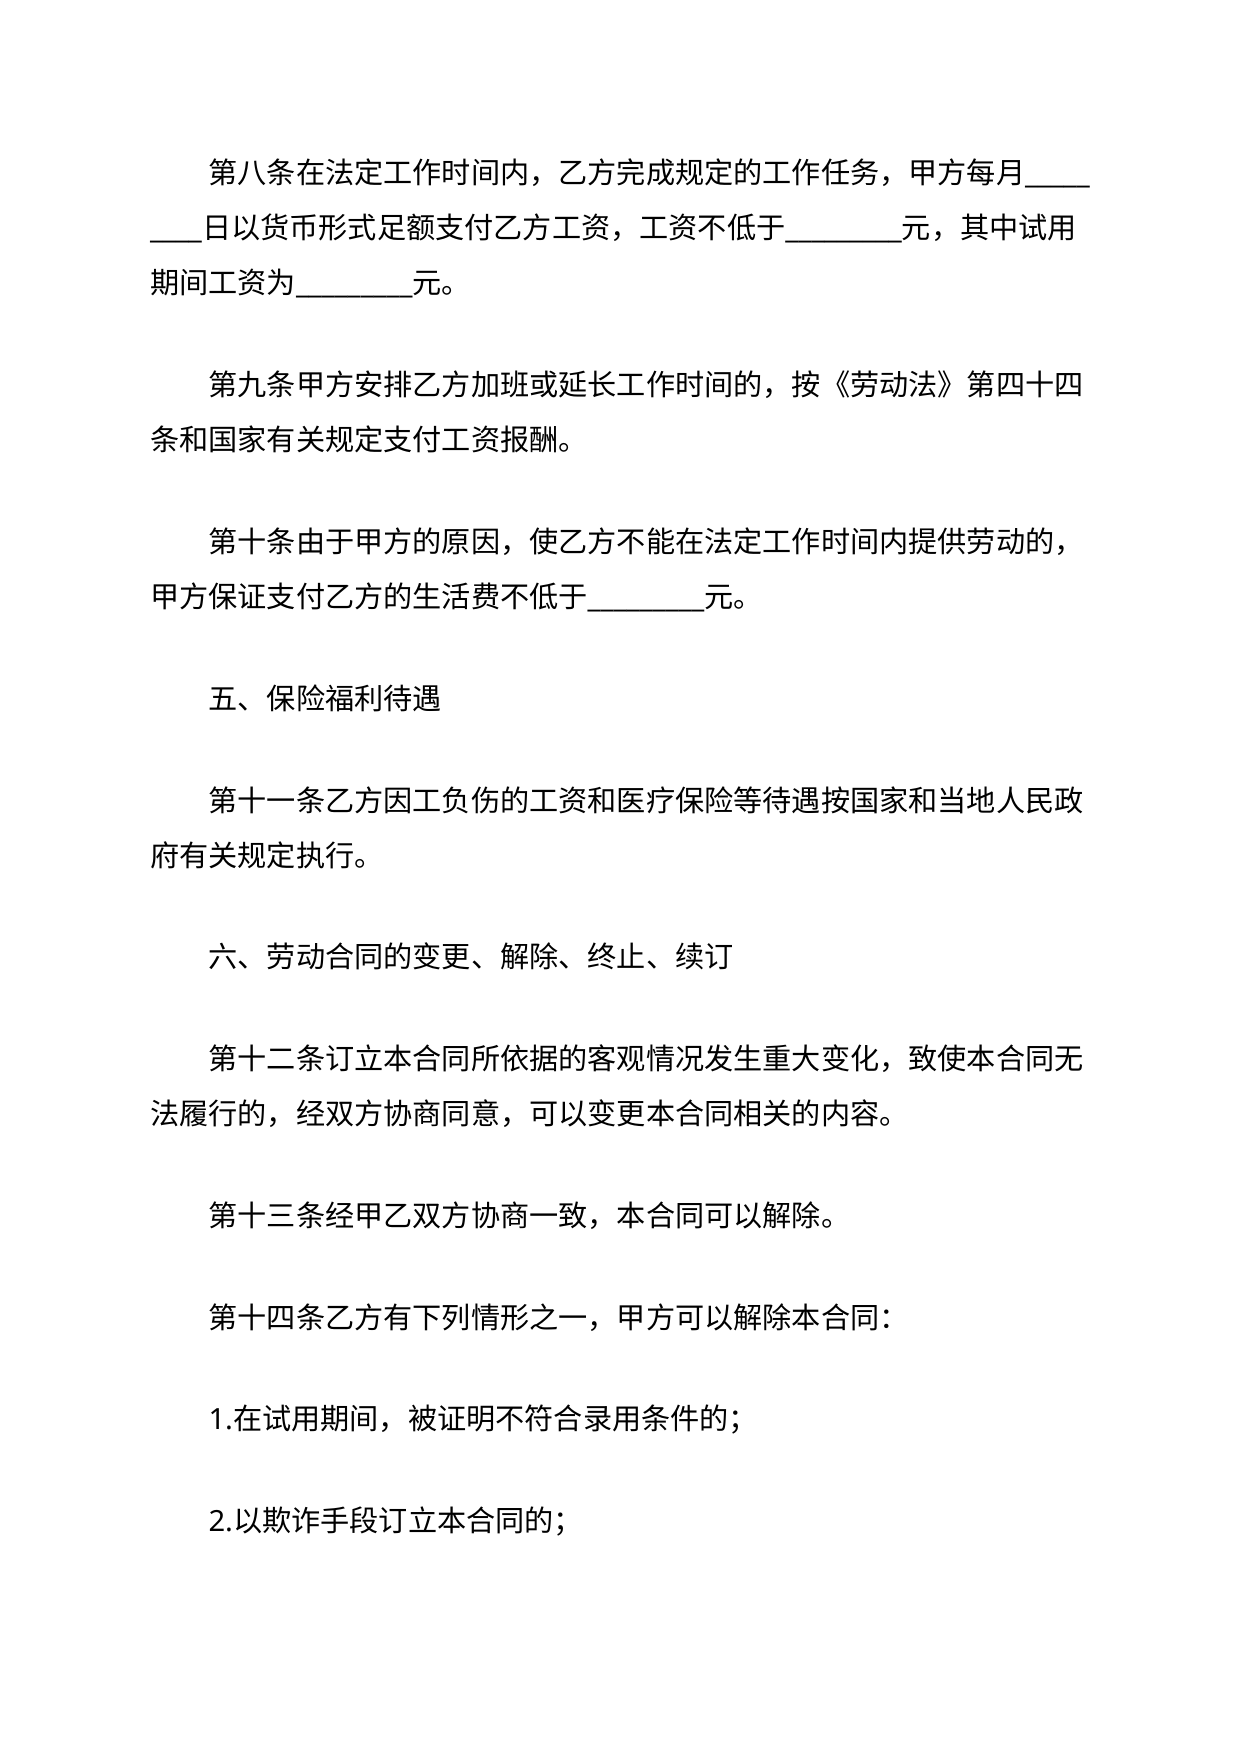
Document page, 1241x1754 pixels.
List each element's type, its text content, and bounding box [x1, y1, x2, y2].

text 2.以欺诈手段订立本合同的； [150, 1498, 1090, 1540]
text 第十三条经甲乙双方协商一致，本合同可以解除。 [150, 1192, 1090, 1235]
text 第十条由于甲方的原因，使乙方不能在法定工作时间内提供劳动的，甲方保证支付乙方的生活费不低于_________元。 [150, 519, 1090, 616]
text 第九条甲方安排乙方加班或延长工作时间的，按《劳动法》第四十四条和国家有关规定支付工资报酬。 [150, 362, 1090, 459]
text 第十一条乙方因工负伤的工资和医疗保险等待遇按国家和当地人民政府有关规定执行。 [150, 777, 1090, 874]
text 第十二条订立本合同所依据的客观情况发生重大变化，致使本合同无法履行的，经双方协商同意，可以变更本合同相关的内容。 [150, 1036, 1090, 1133]
text 第十四条乙方有下列情形之一，甲方可以解除本合同： [150, 1294, 1090, 1336]
text 五、保险福利待遇 [150, 676, 1090, 718]
text 第八条在法定工作时间内，乙方完成规定的工作任务，甲方每月_________日以货币形式足额支付乙方工资，工资不低于_________元，其中试用期间工资为_________元。 [150, 150, 1090, 302]
text 1.在试用期间，被证明不符合录用条件的； [150, 1396, 1090, 1438]
text 六、劳动合同的变更、解除、终止、续订 [150, 934, 1090, 976]
